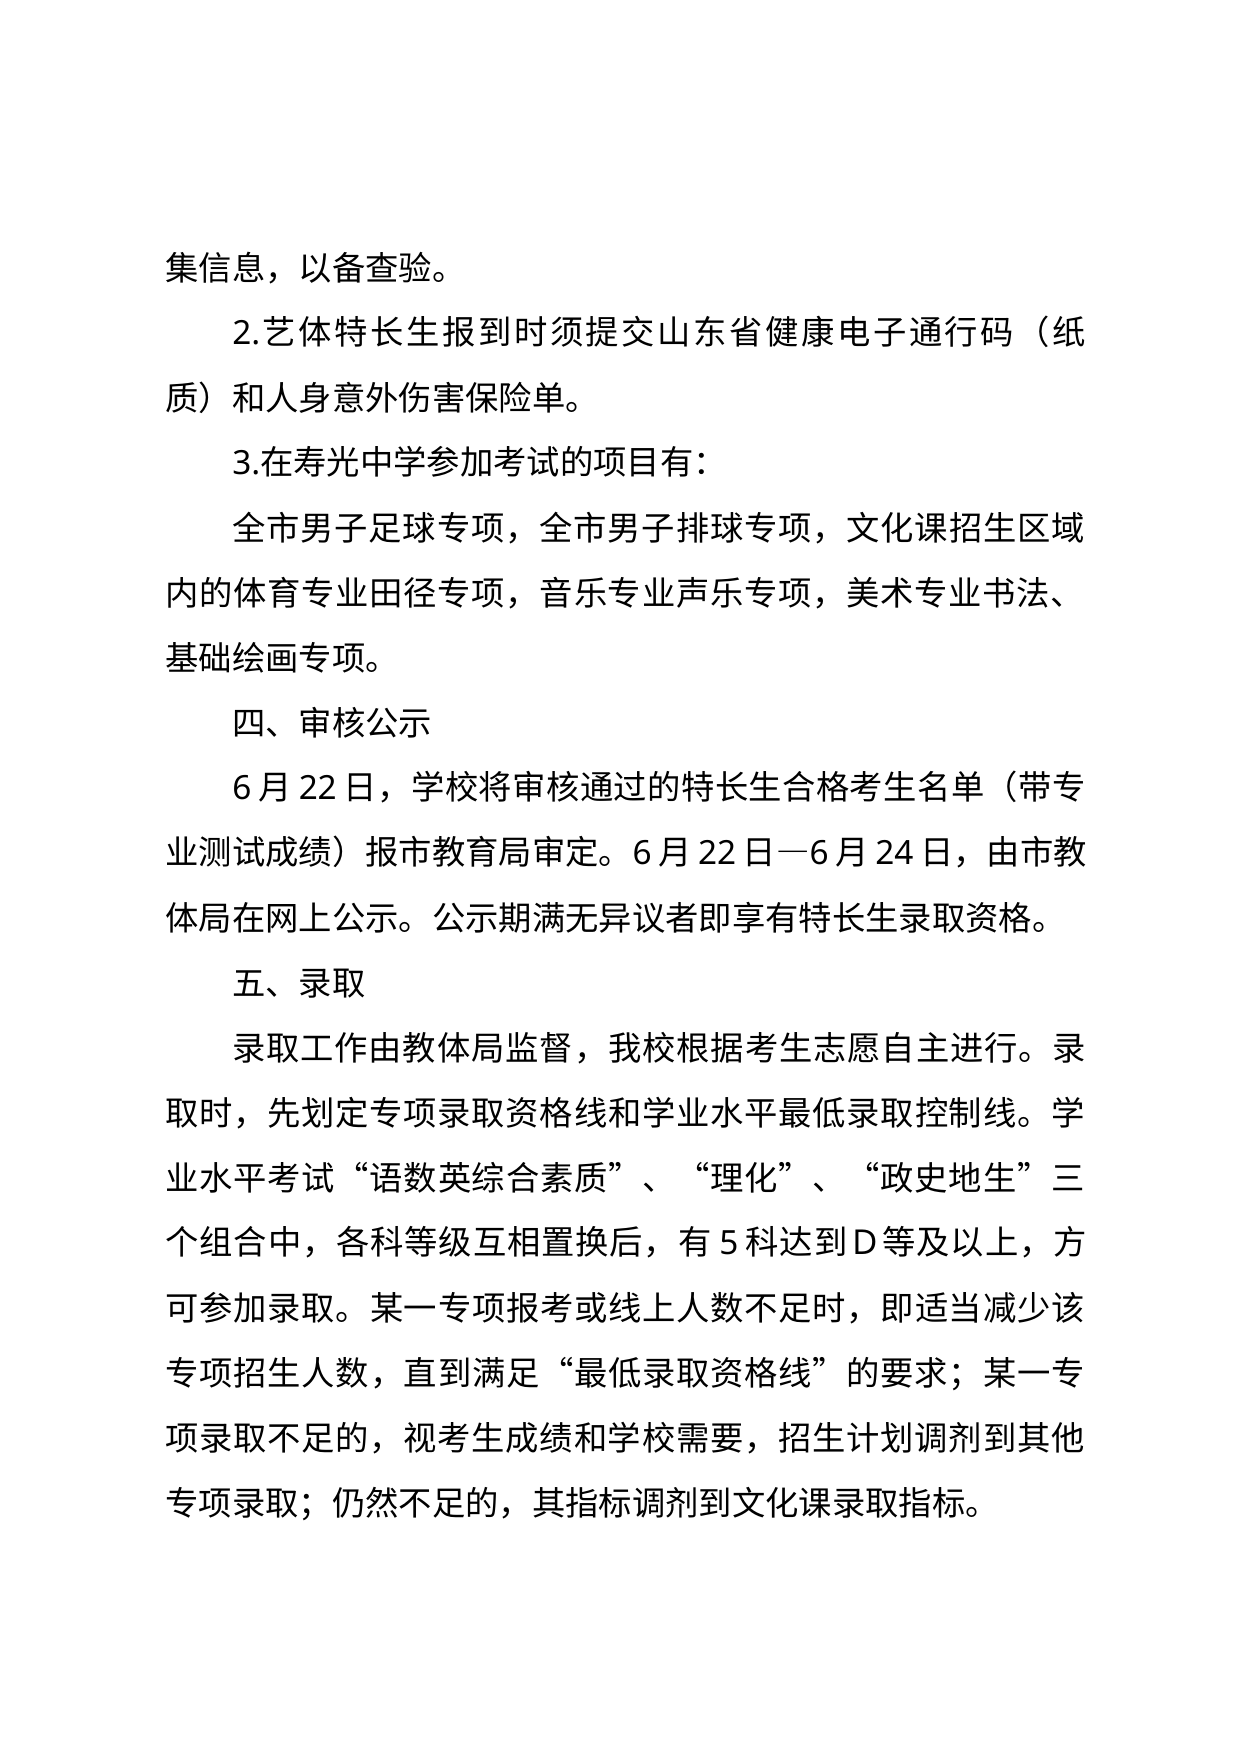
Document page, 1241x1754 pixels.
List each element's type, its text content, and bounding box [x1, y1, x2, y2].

text 五、录取 [165, 948, 1087, 1013]
text 6月22日，学校将审核通过的特长生合格考生名单（带专业测试成绩）报市教育局审定。6月22日—6月24日，由市教体局在网上公示。公示期满无异议者即享有特长生录取资格。 [165, 753, 1087, 948]
text 四、审核公示 [165, 688, 1087, 753]
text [165, 233, 1087, 298]
text 全市男子足球专项，全市男子排球专项，文化课招生区域内的体育专业田径专项，音乐专业声乐专项，美术专业书法、基础绘画专项。 [165, 493, 1087, 688]
text 2.艺体特长生报到时须提交山东省健康电子通行码（纸质）和人身意外伤害保险单。 [165, 298, 1087, 428]
text 录取工作由教体局监督，我校根据考生志愿自主进行。录取时，先划定专项录取资格线和学业水平最低录取控制线。学业水平考试“语数英综合素质”、“理化”、“政史地生”三个组合中，各科等级互相置换后，有5科达到Ｄ等及以上，方可参加录取。某一专项报考或线上人数不足时，即适当减少该专项招生人数，直到满足“最低录取资格线”的要求；某一专项录取不足的，视考生成绩和学校需要，招生计划调剂到其他专项录取；仍然不足的，其指标调剂到文化课录取指标。 [165, 1013, 1087, 1533]
text 3.在寿光中学参加考试的项目有： [165, 428, 1087, 493]
